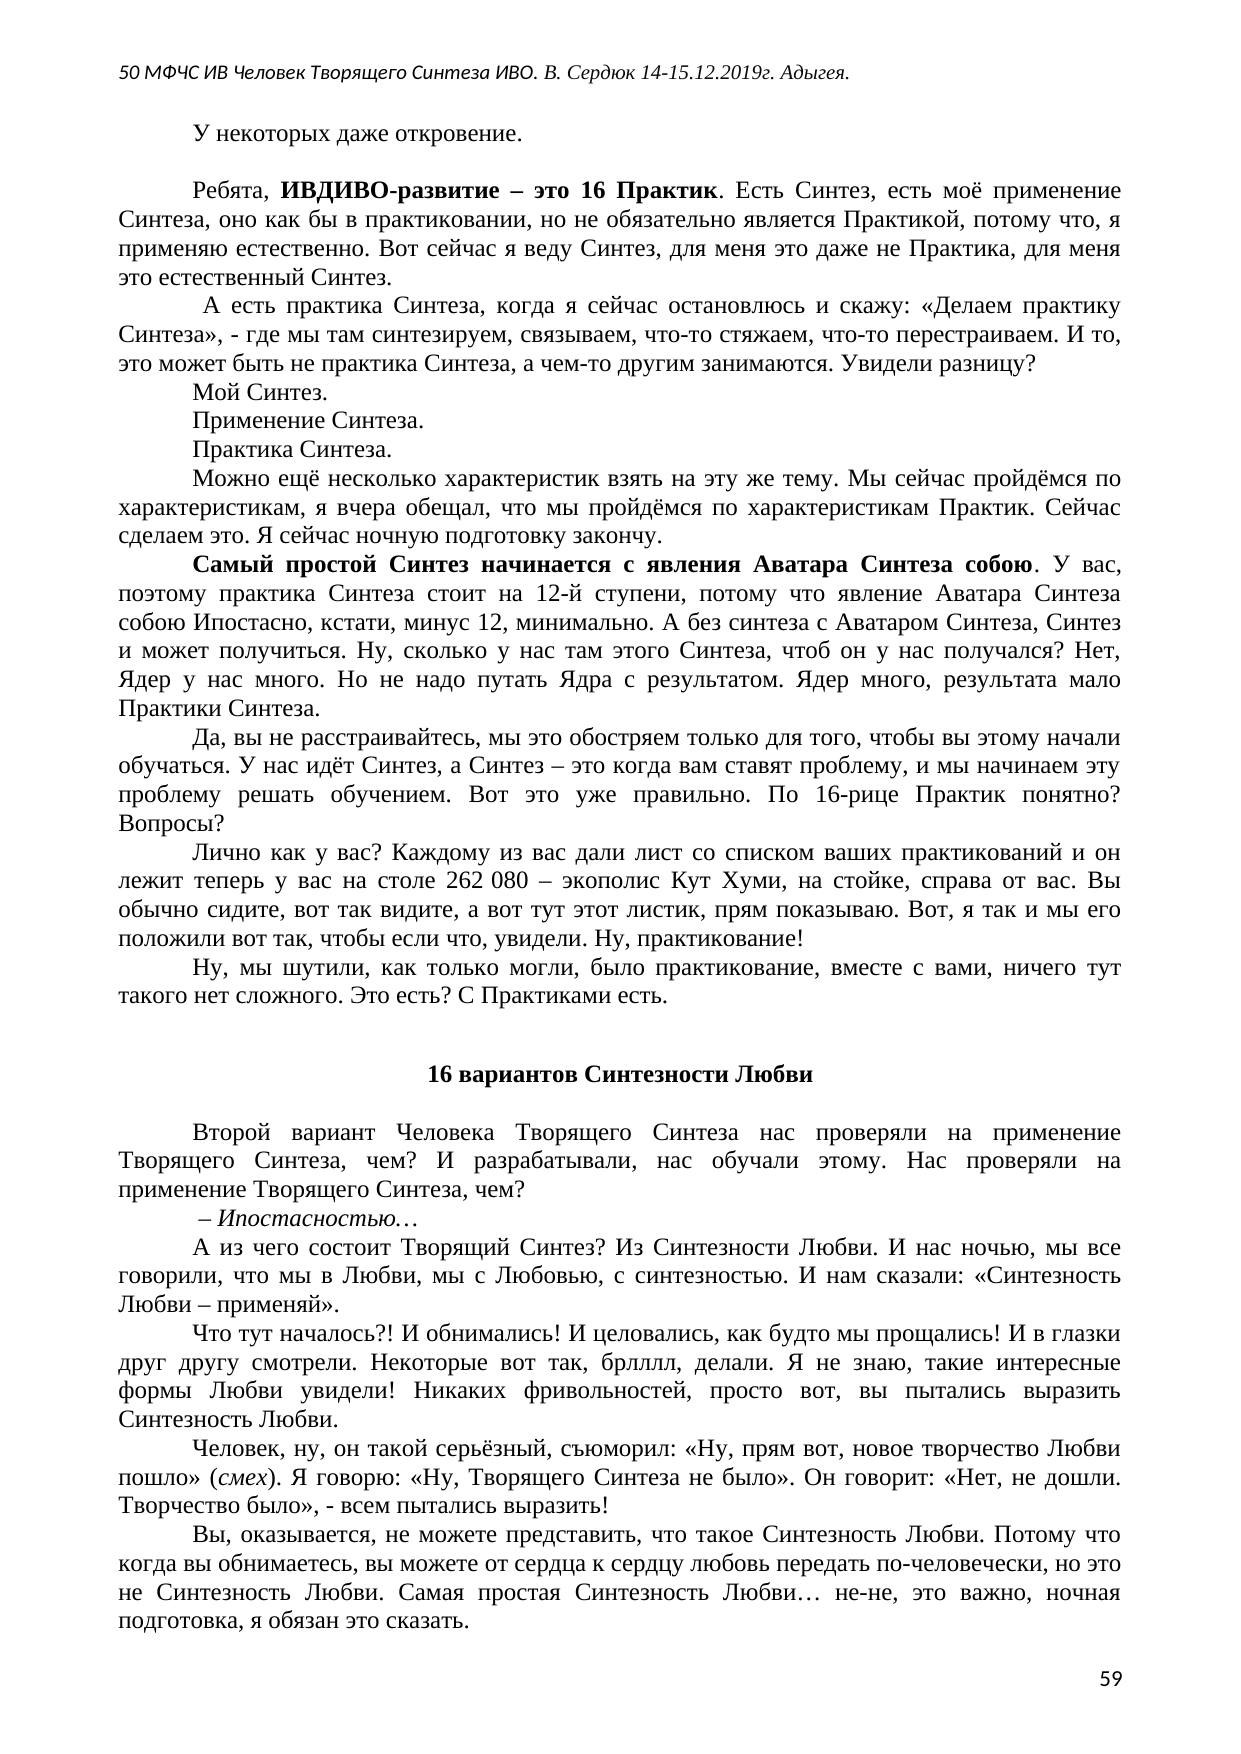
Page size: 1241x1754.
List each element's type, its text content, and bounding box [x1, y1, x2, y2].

text Человек, ну, он такой серьёзный, съюморил: «Ну, прям вот, новое творчество Любви пошло» (смех). Я говорю: «Ну, Творящего Синтеза не было». Он говорит: «Нет, не дошли. Творчество было», - всем пытались выразить! [118, 1433, 1122, 1519]
text Можно ещё несколько характеристик взять на эту же тему. Мы сейчас пройдёмся по характеристикам, я вчера обещал, что мы пройдёмся по характеристикам Практик. Сейчас сделаем это. Я сейчас ночную подготовку закончу. [118, 463, 1122, 549]
text Самый простой Синтез начинается с явления Аватара Синтеза собою. У вас, поэтому практика Синтеза стоит на 12-й ступени, потому что явление Аватара Синтеза собою Ипостасно, кстати, минус 12, минимально. А без синтеза с Аватаром Синтеза, Синтез и может получиться. Ну, сколько у нас там этого Синтеза, чтоб он у нас получался? Нет, Ядер у нас много. Но не надо путать Ядра с результатом. Ядер много, результата мало Практики Синтеза. [118, 549, 1122, 722]
text Да, вы не расстраивайтесь, мы это обостряем только для того, чтобы вы этому начали обучаться. У нас идёт Синтез, а Синтез – это когда вам ставят проблему, и мы начинаем эту проблему решать обучением. Вот это уже правильно. По 16-рице Практик понятно? Вопросы? [118, 722, 1122, 837]
text А из чего состоит Творящий Синтез? Из Синтезности Любви. И нас ночью, мы все говорили, что мы в Любви, мы с Любовью, с синтезностью. И нам сказали: «Синтезность Любви – применяй». [118, 1232, 1122, 1318]
text А есть практика Синтеза, когда я сейчас остановлюсь и скажу: «Делаем практику Синтеза», - где мы там синтезируем, связываем, что-то стяжаем, что-то перестраиваем. И то, это может быть не практика Синтеза, а чем-то другим занимаются. Увидели разницу? [118, 291, 1122, 377]
text Практика Синтеза. [118, 434, 1122, 463]
text Применение Синтеза. [118, 406, 1122, 434]
text Ну, мы шутили, как только могли, было практикование, вместе с вами, ничего тут такого нет сложного. Это есть? С Практиками есть. [118, 952, 1122, 1009]
text Лично как у вас? Каждому из вас дали лист со списком ваших практикований и он лежит теперь у вас на столе 262 080 – экополис Кут Хуми, на стойке, справа от вас. Вы обычно сидите, вот так видите, а вот тут этот листик, прям показываю. Вот, я так и мы его положили вот так, чтобы если что, увидели. Ну, практикование! [118, 837, 1122, 952]
text – Ипостасностью… [118, 1203, 1122, 1232]
text Что тут началось?! И обнимались! И целовались, как будто мы прощались! И в глазки друг другу смотрели. Некоторые вот так, брлллл, делали. Я не знаю, такие интересные формы Любви увидели! Никаких фривольностей, просто вот, вы пытались выразить Синтезность Любви. [118, 1318, 1122, 1433]
text Ребята, ИВДИВО-развитие – это 16 Практик. Есть Синтез, есть моё применение Синтеза, оно как бы в практиковании, но не обязательно является Практикой, потому что, я применяю естественно. Вот сейчас я веду Синтез, для меня это даже не Практика, для меня это естественный Синтез. [118, 176, 1122, 291]
text У некоторых даже откровение. [118, 118, 1122, 147]
text Второй вариант Человека Творящего Синтеза нас проверяли на применение Творящего Синтеза, чем? И разрабатывали, нас обучали этому. Нас проверяли на применение Творящего Синтеза, чем? [118, 1117, 1122, 1203]
text Вы, оказывается, не можете представить, что такое Синтезность Любви. Потому что когда вы обнимаетесь, вы можете от сердца к сердцу любовь передать по-человечески, но это не Синтезность Любви. Самая простая Синтезность Любви… не-не, это важно, ночная подготовка, я обязан это сказать. [118, 1519, 1122, 1634]
subtitle 16 вариантов Синтезности Любви [118, 1059, 1122, 1088]
text Мой Синтез. [118, 377, 1122, 406]
